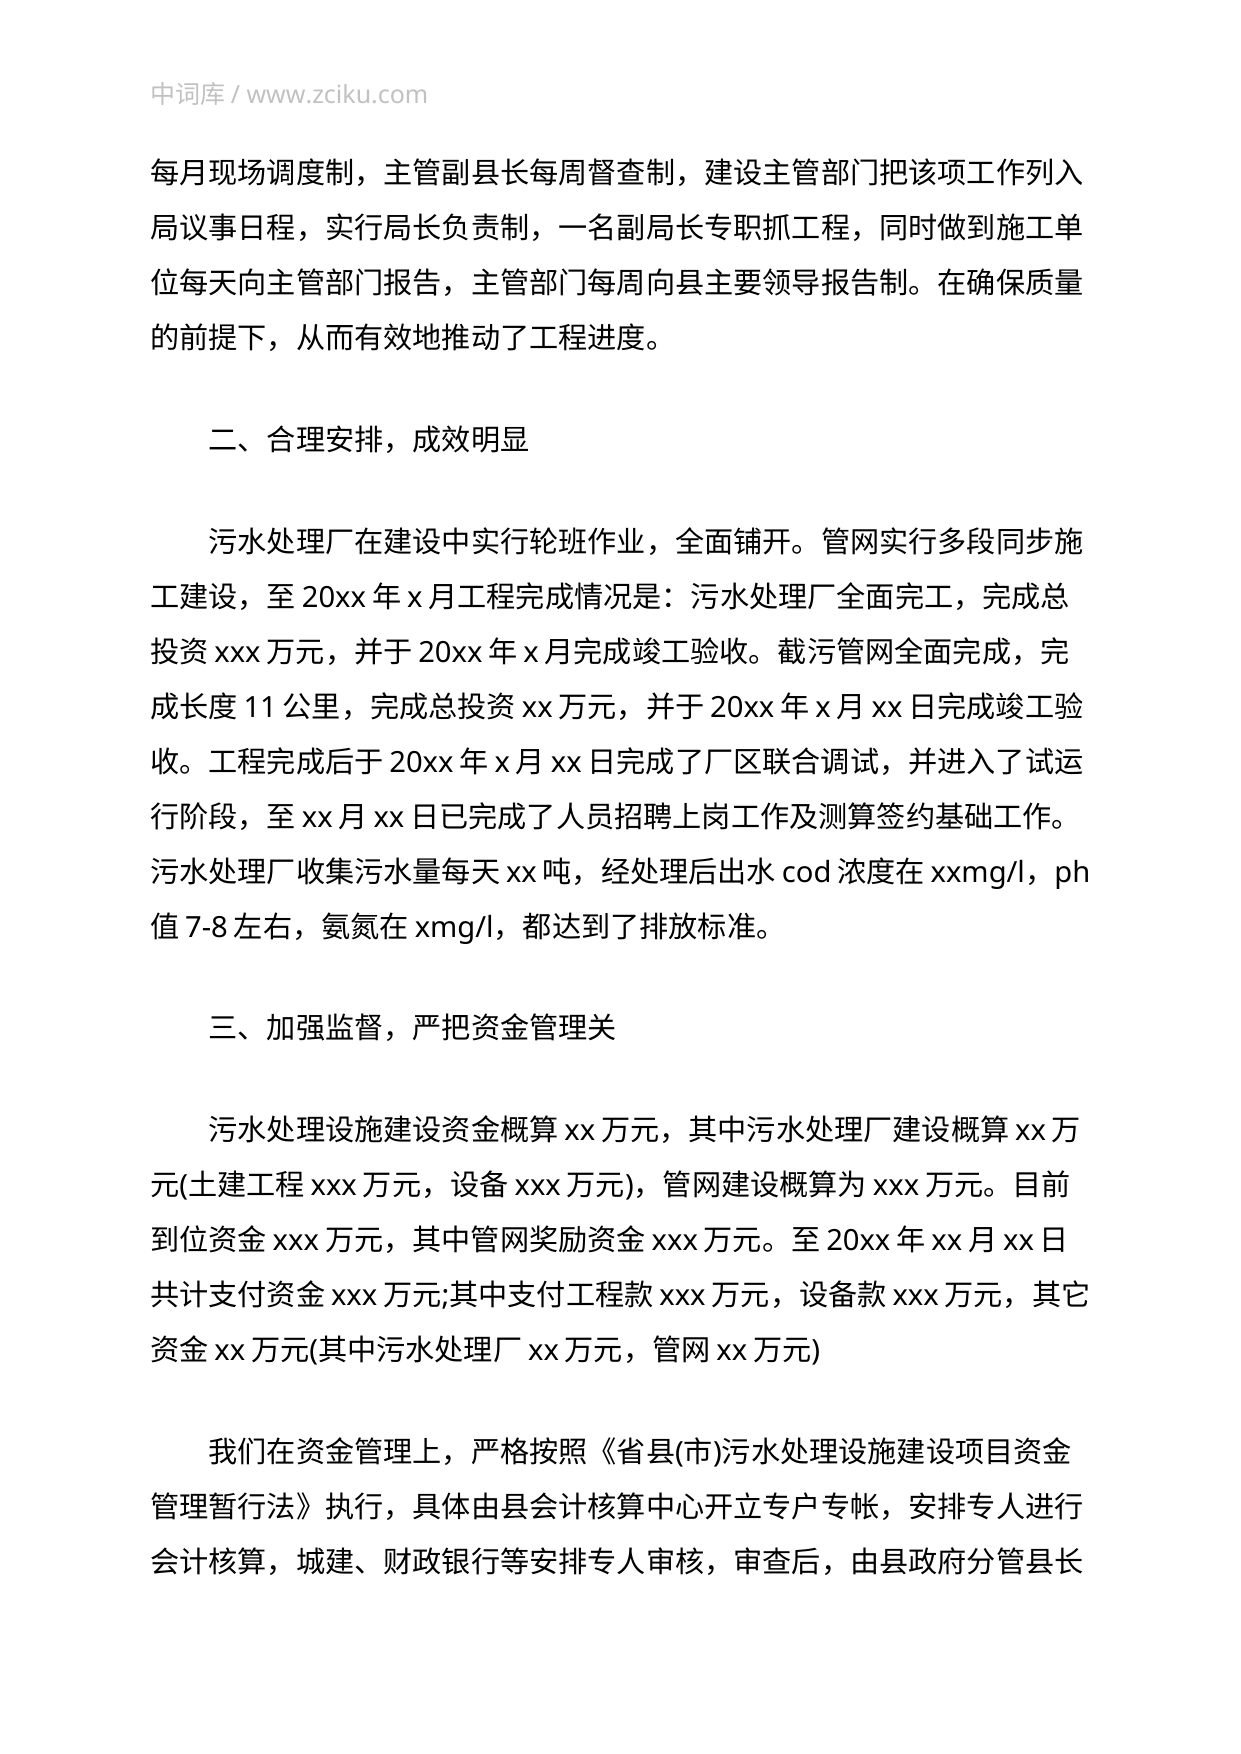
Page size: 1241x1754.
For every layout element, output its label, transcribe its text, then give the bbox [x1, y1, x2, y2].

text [150, 150, 1090, 357]
text 污水处理设施建设资金概算xx万元，其中污水处理厂建设概算xx万元(土建工程xxx万元，设备xxx万元)，管网建设概算为xxx万元。目前到位资金xxx万元，其中管网奖励资金xxx万元。至20xx年xx月xx日共计支付资金xxx万元;其中支付工程款xxx万元，设备款xxx万元，其它资金xx万元(其中污水处理厂xx万元，管网xx万元) [150, 1107, 1090, 1369]
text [150, 1429, 1090, 1581]
text 三、加强监督，严把资金管理关 [150, 1005, 1090, 1047]
text 污水处理厂在建设中实行轮班作业，全面铺开。管网实行多段同步施工建设，至20xx年x月工程完成情况是：污水处理厂全面完工，完成总投资xxx万元，并于20xx年x月完成竣工验收。截污管网全面完成，完成长度11公里，完成总投资xx万元，并于20xx年x月xx日完成竣工验收。工程完成后于20xx年x月xx日完成了厂区联合调试，并进入了试运行阶段，至xx月xx日已完成了人员招聘上岗工作及测算签约基础工作。污水处理厂收集污水量每天xx吨，经处理后出水cod浓度在xxmg/l，ph值7-8左右，氨氮在xmg/l，都达到了排放标准。 [150, 518, 1090, 946]
text 二、合理安排，成效明显 [150, 416, 1090, 459]
